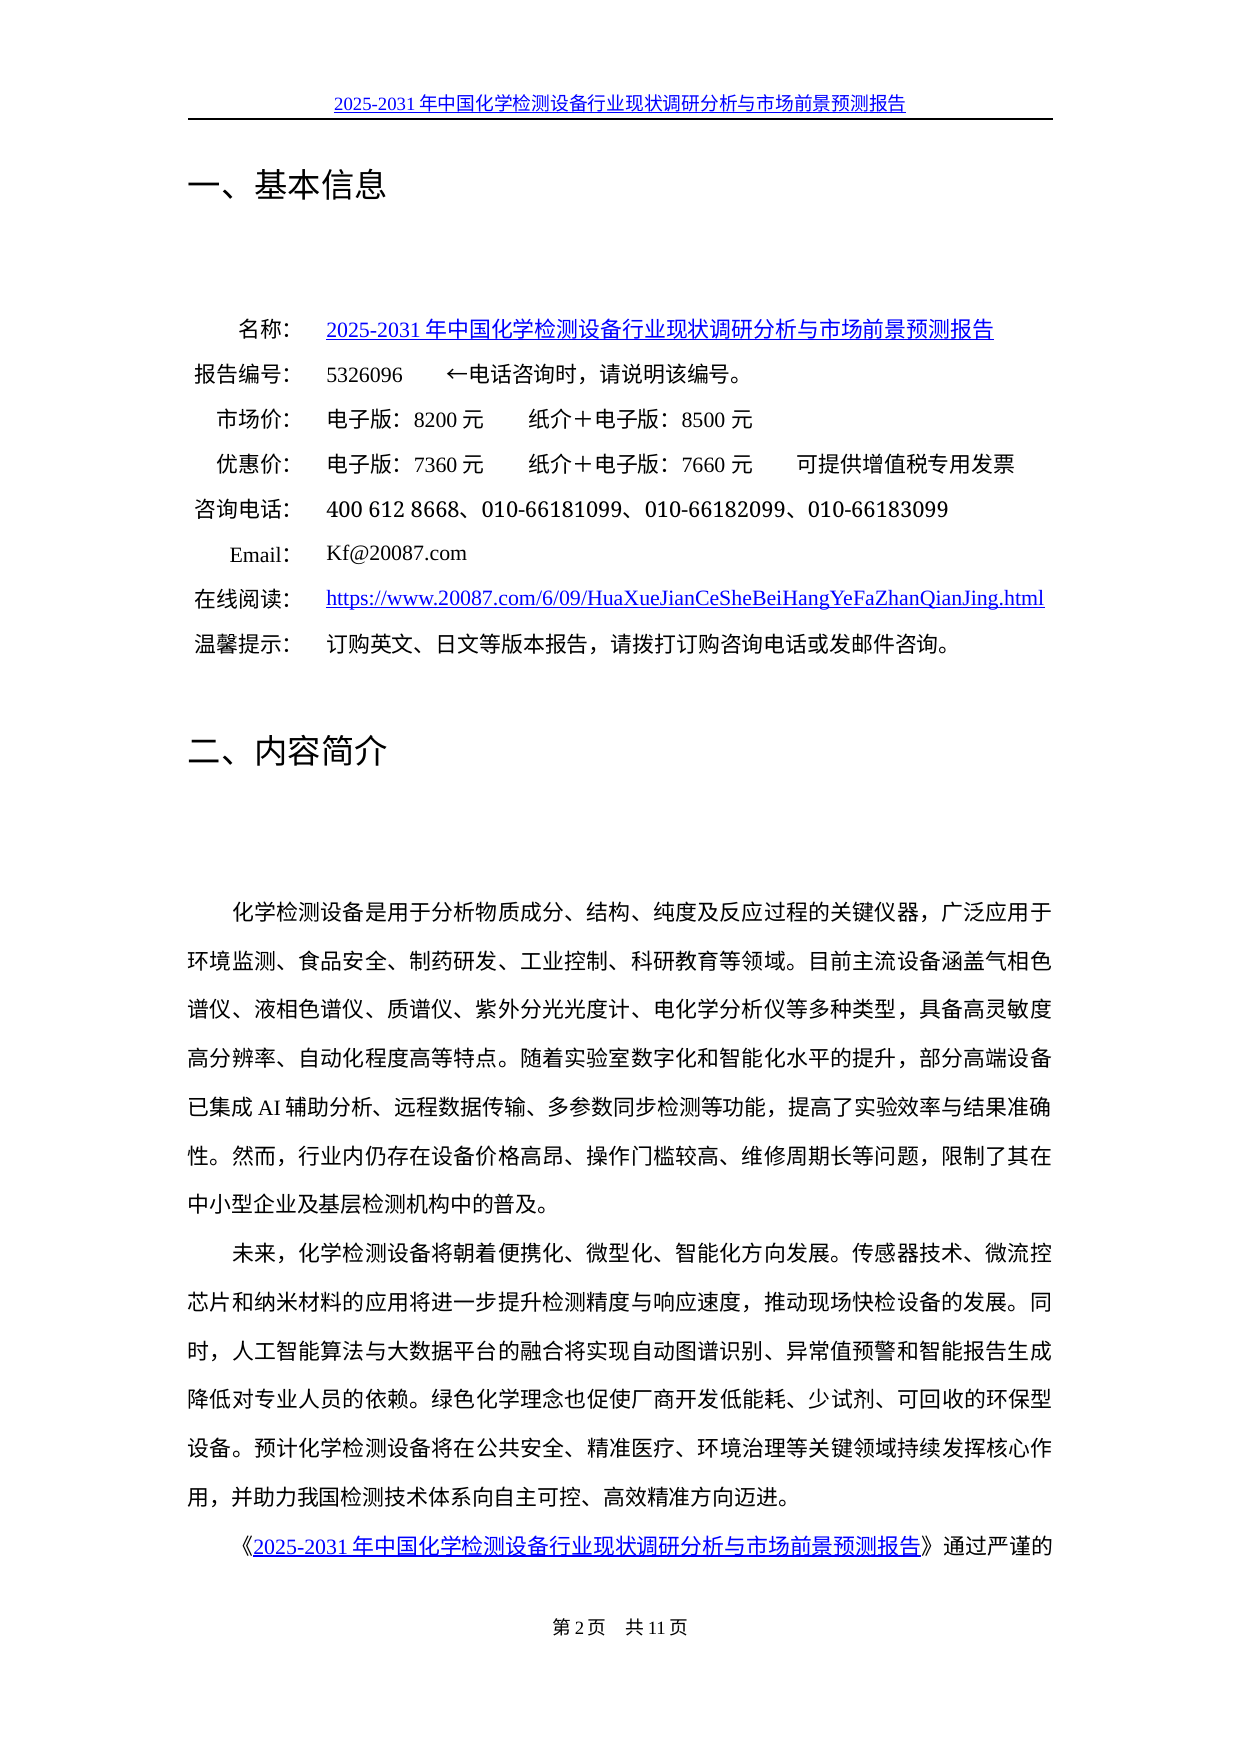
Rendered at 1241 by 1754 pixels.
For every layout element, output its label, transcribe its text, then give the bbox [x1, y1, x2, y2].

table_cell 优惠价： [167, 447, 315, 492]
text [187, 894, 1053, 1561]
table_cell 温馨提示： [167, 627, 315, 672]
table_header 2025-2031年中国化学检测设备行业现状调研分析与市场前景预测报告 [315, 312, 1073, 357]
table_cell 订购英文、日文等版本报告，请拨打订购咨询电话或发邮件咨询。 [315, 627, 1073, 672]
title 一、基本信息 [187, 150, 1053, 215]
table_cell 市场价： [167, 402, 315, 447]
table_cell Email： [167, 537, 315, 582]
table_cell 5326096 ←电话咨询时，请说明该编号。 [315, 357, 1073, 402]
table_header 名称： [167, 312, 315, 357]
table_cell 电子版：7360 元 纸介＋电子版：7660 元 可提供增值税专用发票 [315, 447, 1073, 492]
table_cell 咨询电话： [167, 492, 315, 537]
table_cell 报告编号： [167, 357, 315, 402]
table_cell [315, 582, 1073, 627]
title 二、内容简介 [187, 717, 1053, 782]
table_cell 电子版：8200 元 纸介＋电子版：8500 元 [315, 402, 1073, 447]
table_cell Kf@20087.com [315, 537, 1073, 582]
table_cell 400 612 8668、010-66181099、010-66182099、010-66183099 [315, 492, 1073, 537]
table_cell 在线阅读： [167, 582, 315, 627]
